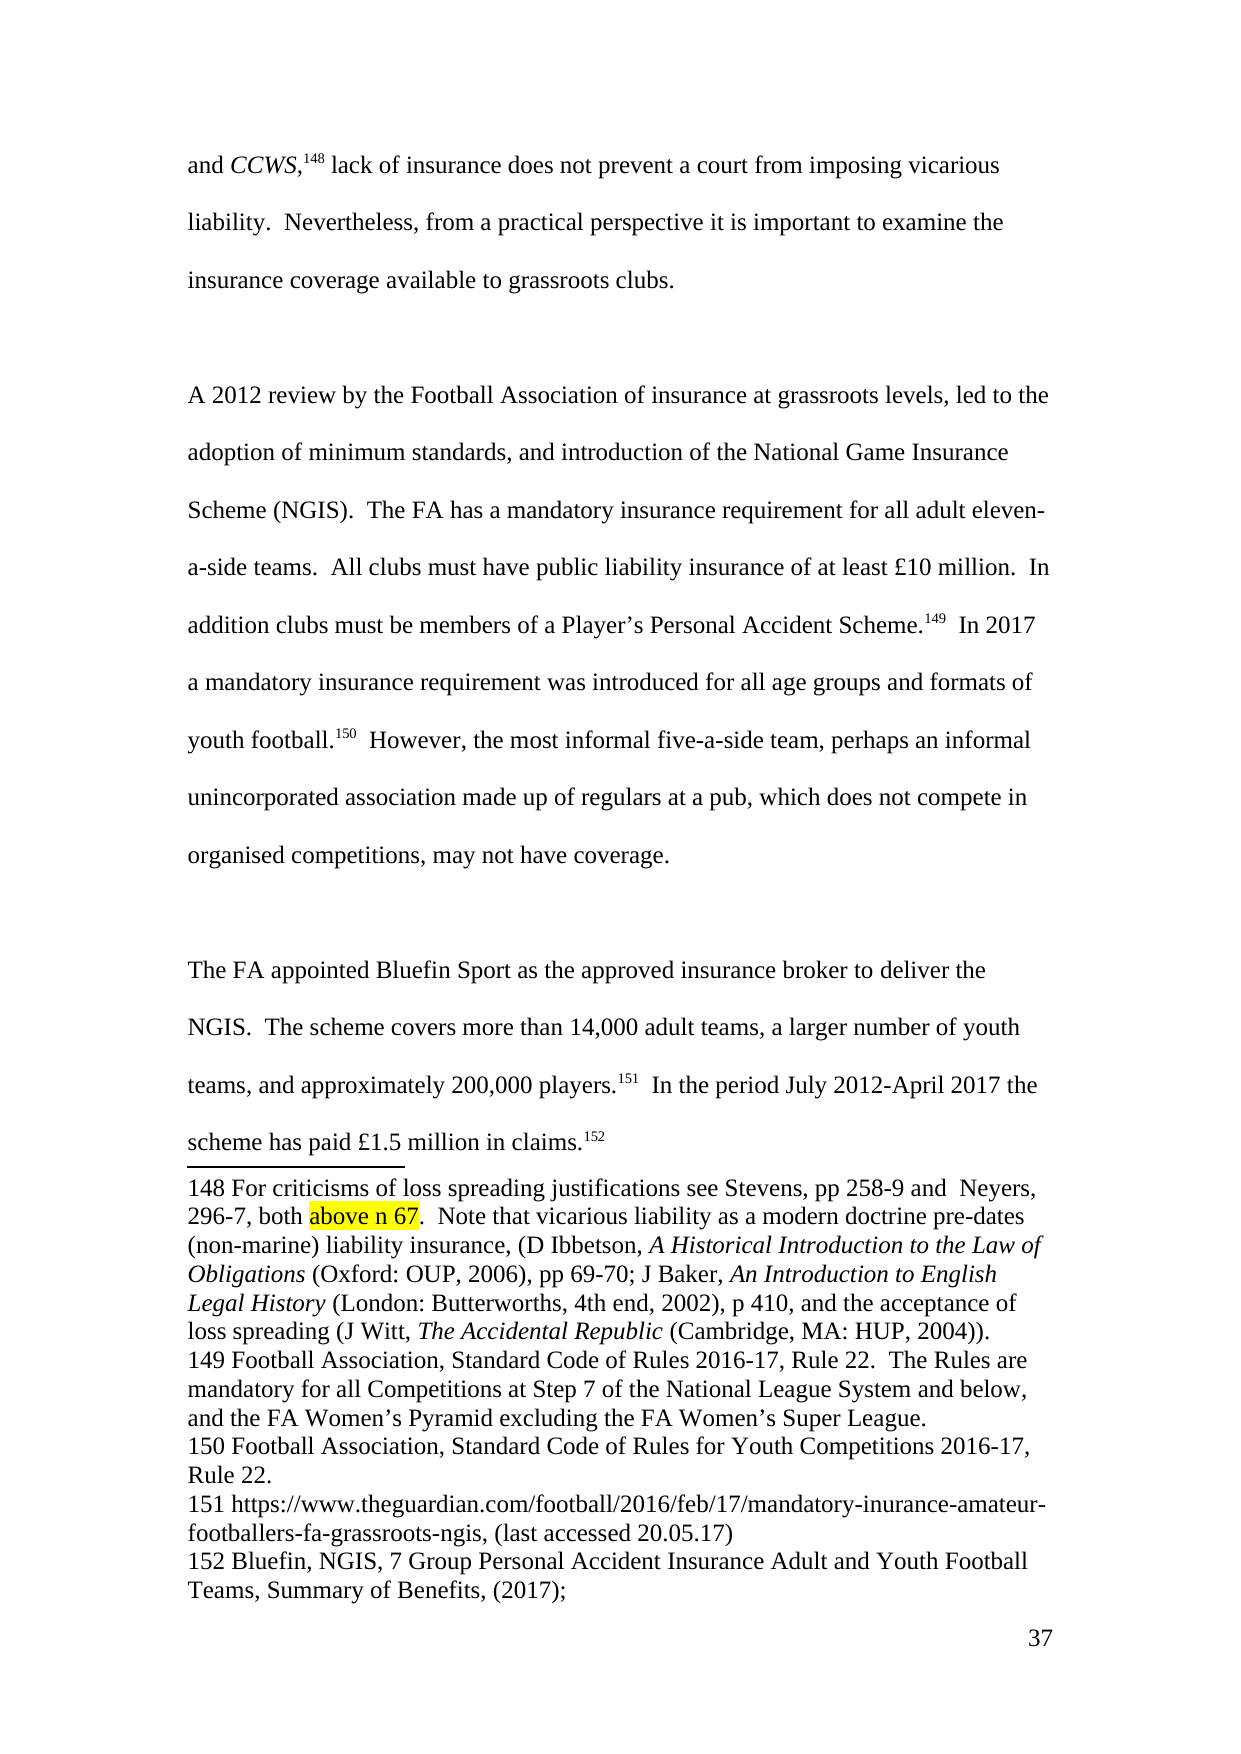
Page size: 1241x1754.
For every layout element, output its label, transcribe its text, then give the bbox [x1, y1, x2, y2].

text The FA appointed Bluefin Sport as the approved insurance broker to deliver the NGIS. The scheme covers more than 14,000 adult teams, a larger number of youth teams, and approximately 200,000 players. In the period July 2012-April 2017 the scheme has paid £1.5 million in claims. [187, 955, 1053, 1156]
text A 2012 review by the Football Association of insurance at grassroots levels, led to the adoption of minimum standards, and introduction of the National Game Insurance Scheme (NGIS). The FA has a mandatory insurance requirement for all adult eleven-a-side teams. All clubs must have public liability insurance of at least £10 million. In addition clubs must be members of a Player’s Personal Accident Scheme. In 2017 a mandatory insurance requirement was introduced for all age groups and formats of youth football. However, the most informal five-a-side team, perhaps an informal unincorporated association made up of regulars at a pub, which does not compete in organised competitions, may not have coverage. [187, 380, 1053, 869]
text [187, 150, 1053, 294]
